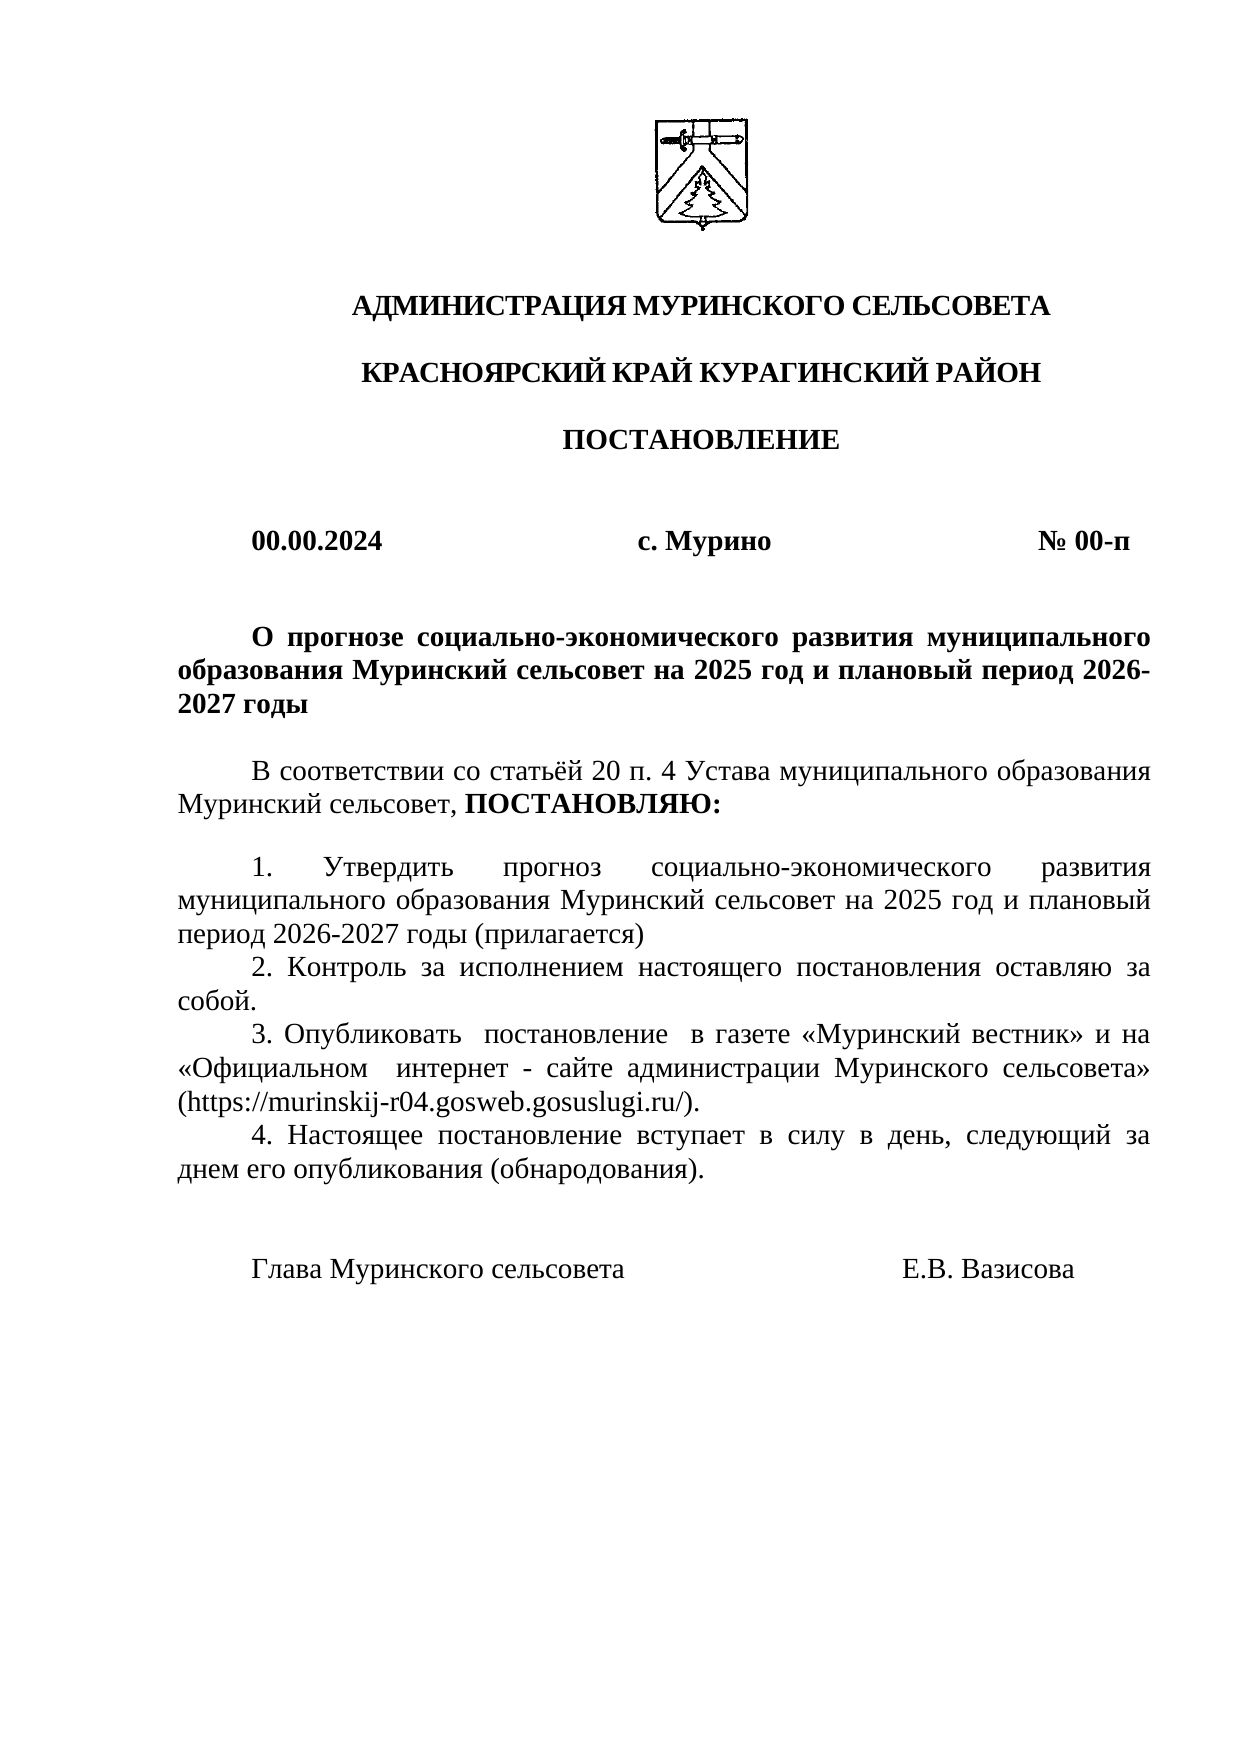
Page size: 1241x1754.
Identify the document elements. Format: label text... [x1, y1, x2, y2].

text 1. Утвердить прогноз социально-экономического развития муниципального образования Муринский сельсовет на 2025 год и плановый период 2026-2027 годы (прилагается) [177, 849, 1152, 949]
text 4. Настоящее постановление вступает в силу в день, следующий за днем его опубликования (обнародования). [177, 1117, 1152, 1184]
text АДМИНИСТРАЦИЯ МУРИНСКОГО СЕЛЬСОВЕТА [177, 288, 1152, 322]
text 2. Контроль за исполнением настоящего постановления оставляю за собой. [177, 949, 1152, 1017]
text 00.00.2024 с. Мурино № 00-п [177, 523, 1152, 557]
picture [654, 118, 749, 231]
text КРАСНОЯРСКИЙ КРАЙ КУРАГИНСКИЙ РАЙОН [177, 355, 1152, 389]
text Глава Муринского сельсовета Е.В. Вазисова [177, 1251, 1152, 1285]
text 3. Опубликовать постановление в газете «Муринский вестник» и на «Официальном интернет - сайте администрации Муринского сельсовета» (https://murinskij-r04.gosweb.gosuslugi.ru/). [177, 1017, 1152, 1117]
text ПОСТАНОВЛЕНИЕ [177, 422, 1152, 456]
text В соответствии со статьёй 20 п. 4 Устава муниципального образования Муринский сельсовет, ПОСТАНОВЛЯЮ: [177, 753, 1152, 820]
text О прогнозе социально-экономического развития муниципального образования Муринский сельсовет на 2025 год и плановый период 2026-2027 годы [177, 619, 1152, 719]
